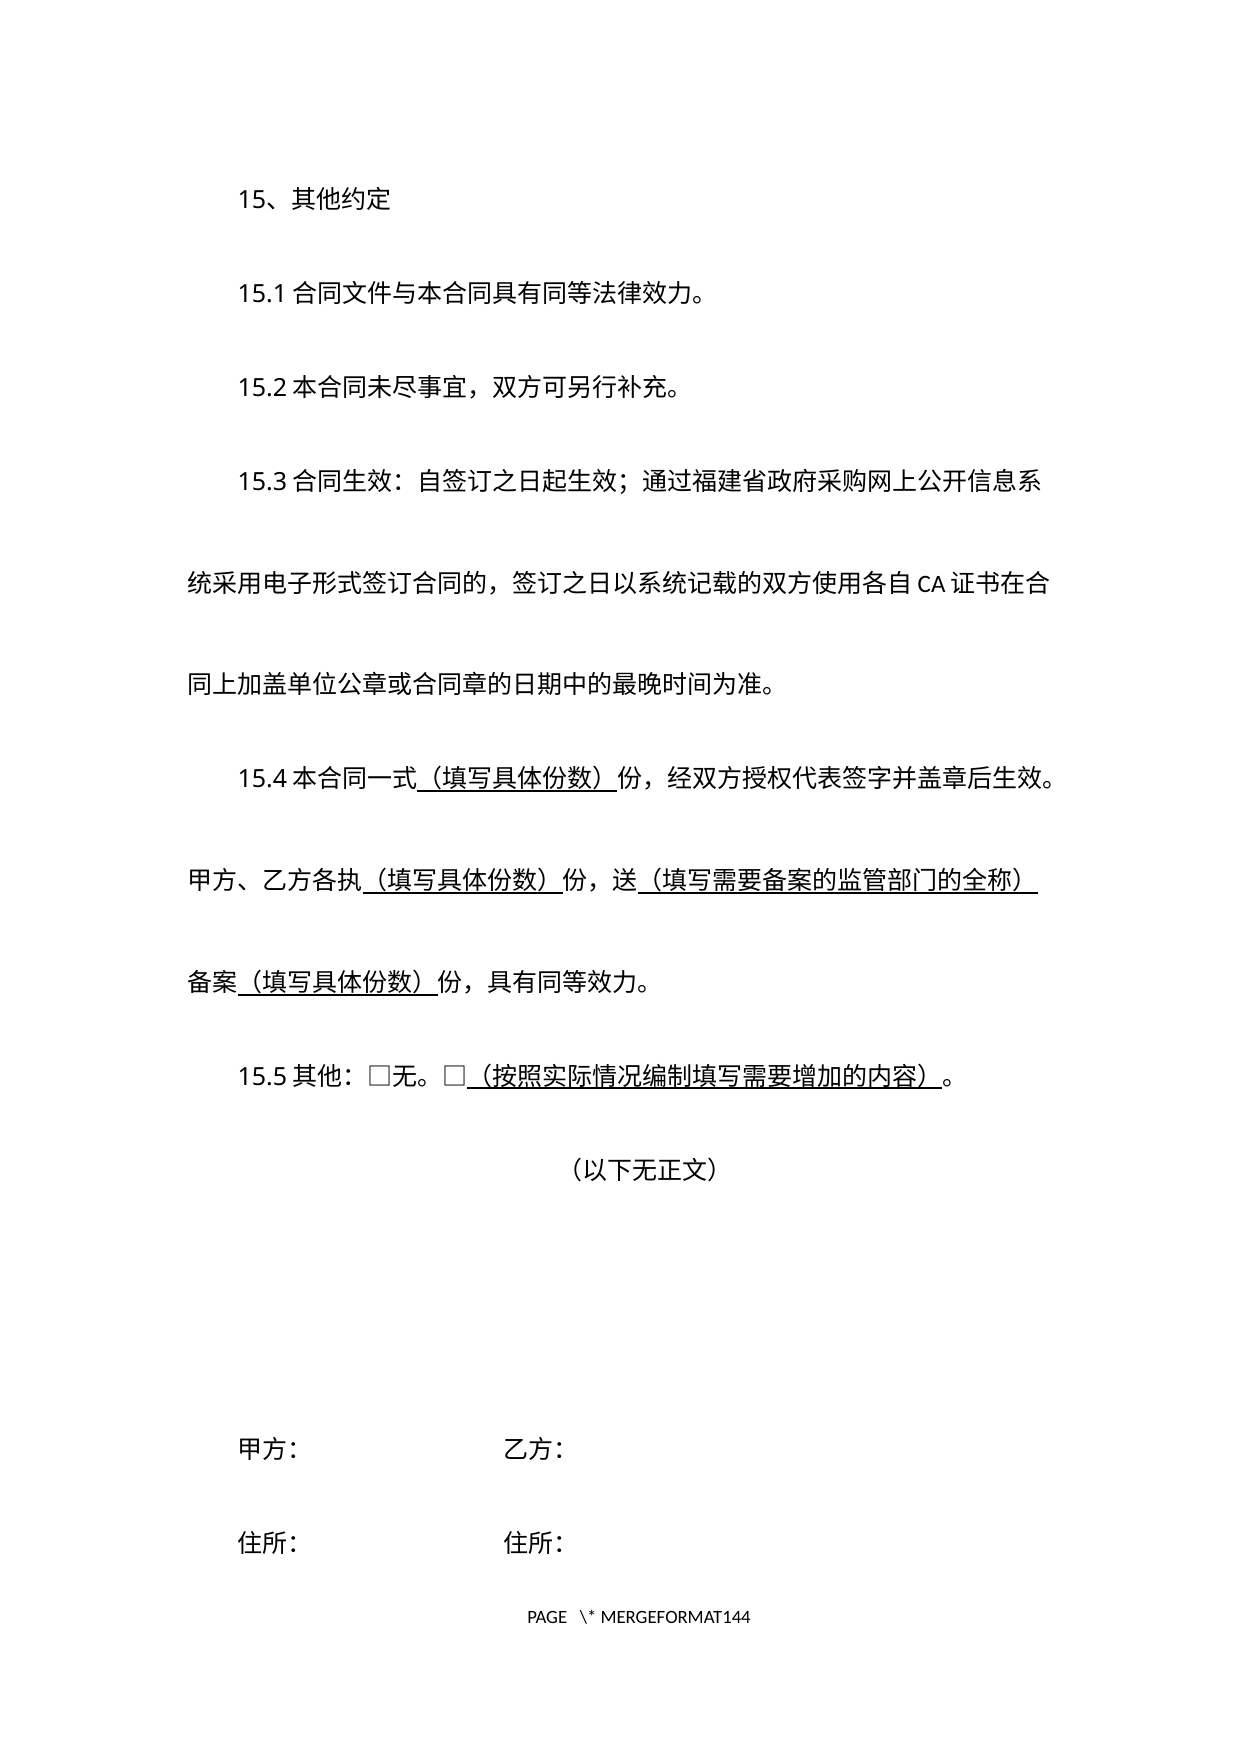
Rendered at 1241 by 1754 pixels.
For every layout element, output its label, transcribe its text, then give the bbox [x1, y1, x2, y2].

text （以下无正文） [187, 1134, 1053, 1202]
text 住所： 住所： [187, 1508, 1053, 1576]
text 15.2本合同未尽事宜，双方可另行补充。 [187, 352, 1053, 419]
text 15.5其他：□无。□（按照实际情况编制填写需要增加的内容）。 [187, 1041, 1053, 1108]
text 15、其他约定 [187, 164, 1053, 232]
text 15.1合同文件与本合同具有同等法律效力。 [187, 258, 1053, 326]
text 15.4本合同一式（填写具体份数）份，经双方授权代表签字并盖章后生效。甲方、乙方各执（填写具体份数）份，送（填写需要备案的监管部门的全称）备案（填写具体份数）份，具有同等效力。 [187, 743, 1053, 1015]
text 甲方： 乙方： [187, 1414, 1053, 1482]
text 15.3合同生效：自签订之日起生效；通过福建省政府采购网上公开信息系统采用电子形式签订合同的，签订之日以系统记载的双方使用各自CA证书在合同上加盖单位公章或合同章的日期中的最晚时间为准。 [187, 445, 1053, 717]
